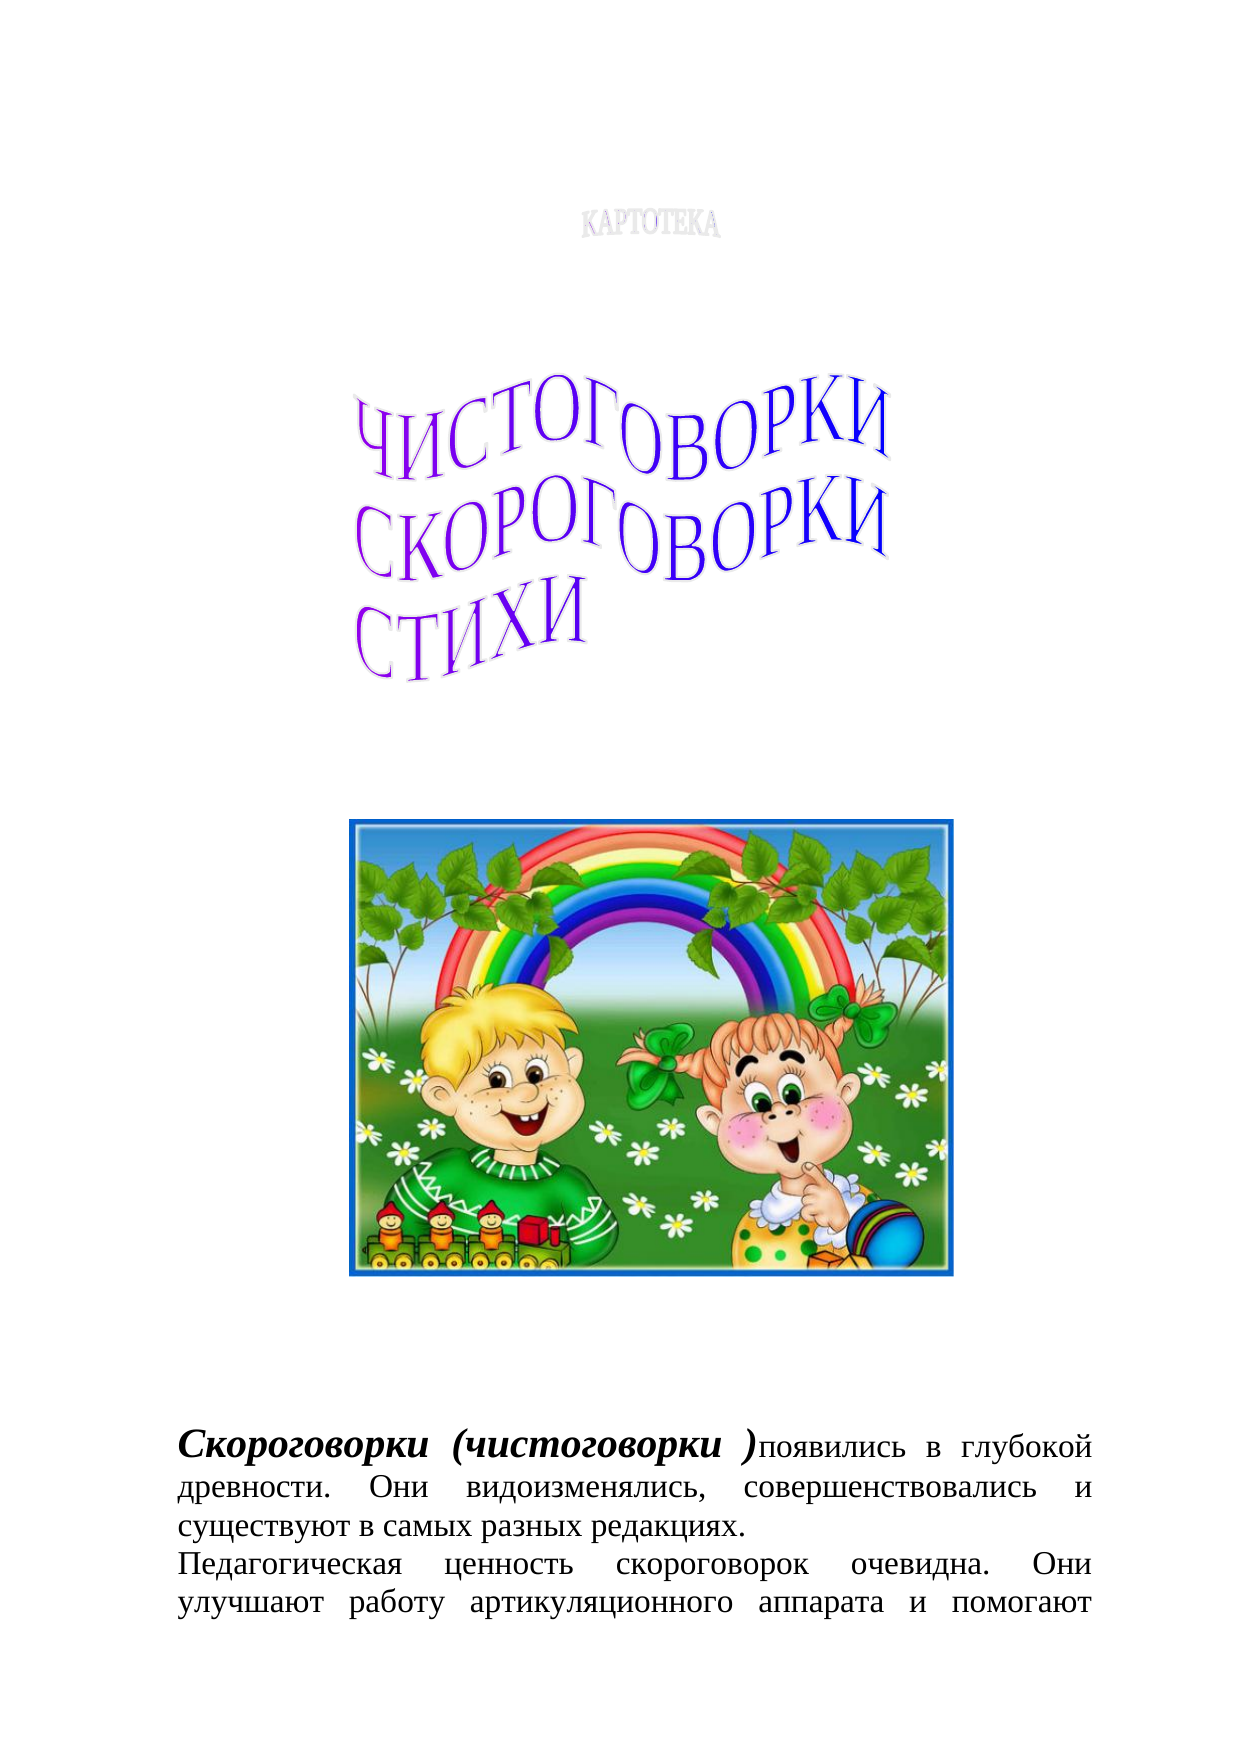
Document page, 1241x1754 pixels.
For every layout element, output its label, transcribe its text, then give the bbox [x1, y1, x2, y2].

picture [349, 819, 954, 1277]
table_header [166, 118, 1137, 1367]
text Скороговорки (чистоговорки )появились в глубокой древности. Они видоизменялись, совершенствовались и существуют в самых разных редакциях. [177, 1418, 1093, 1543]
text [177, 1543, 1093, 1620]
